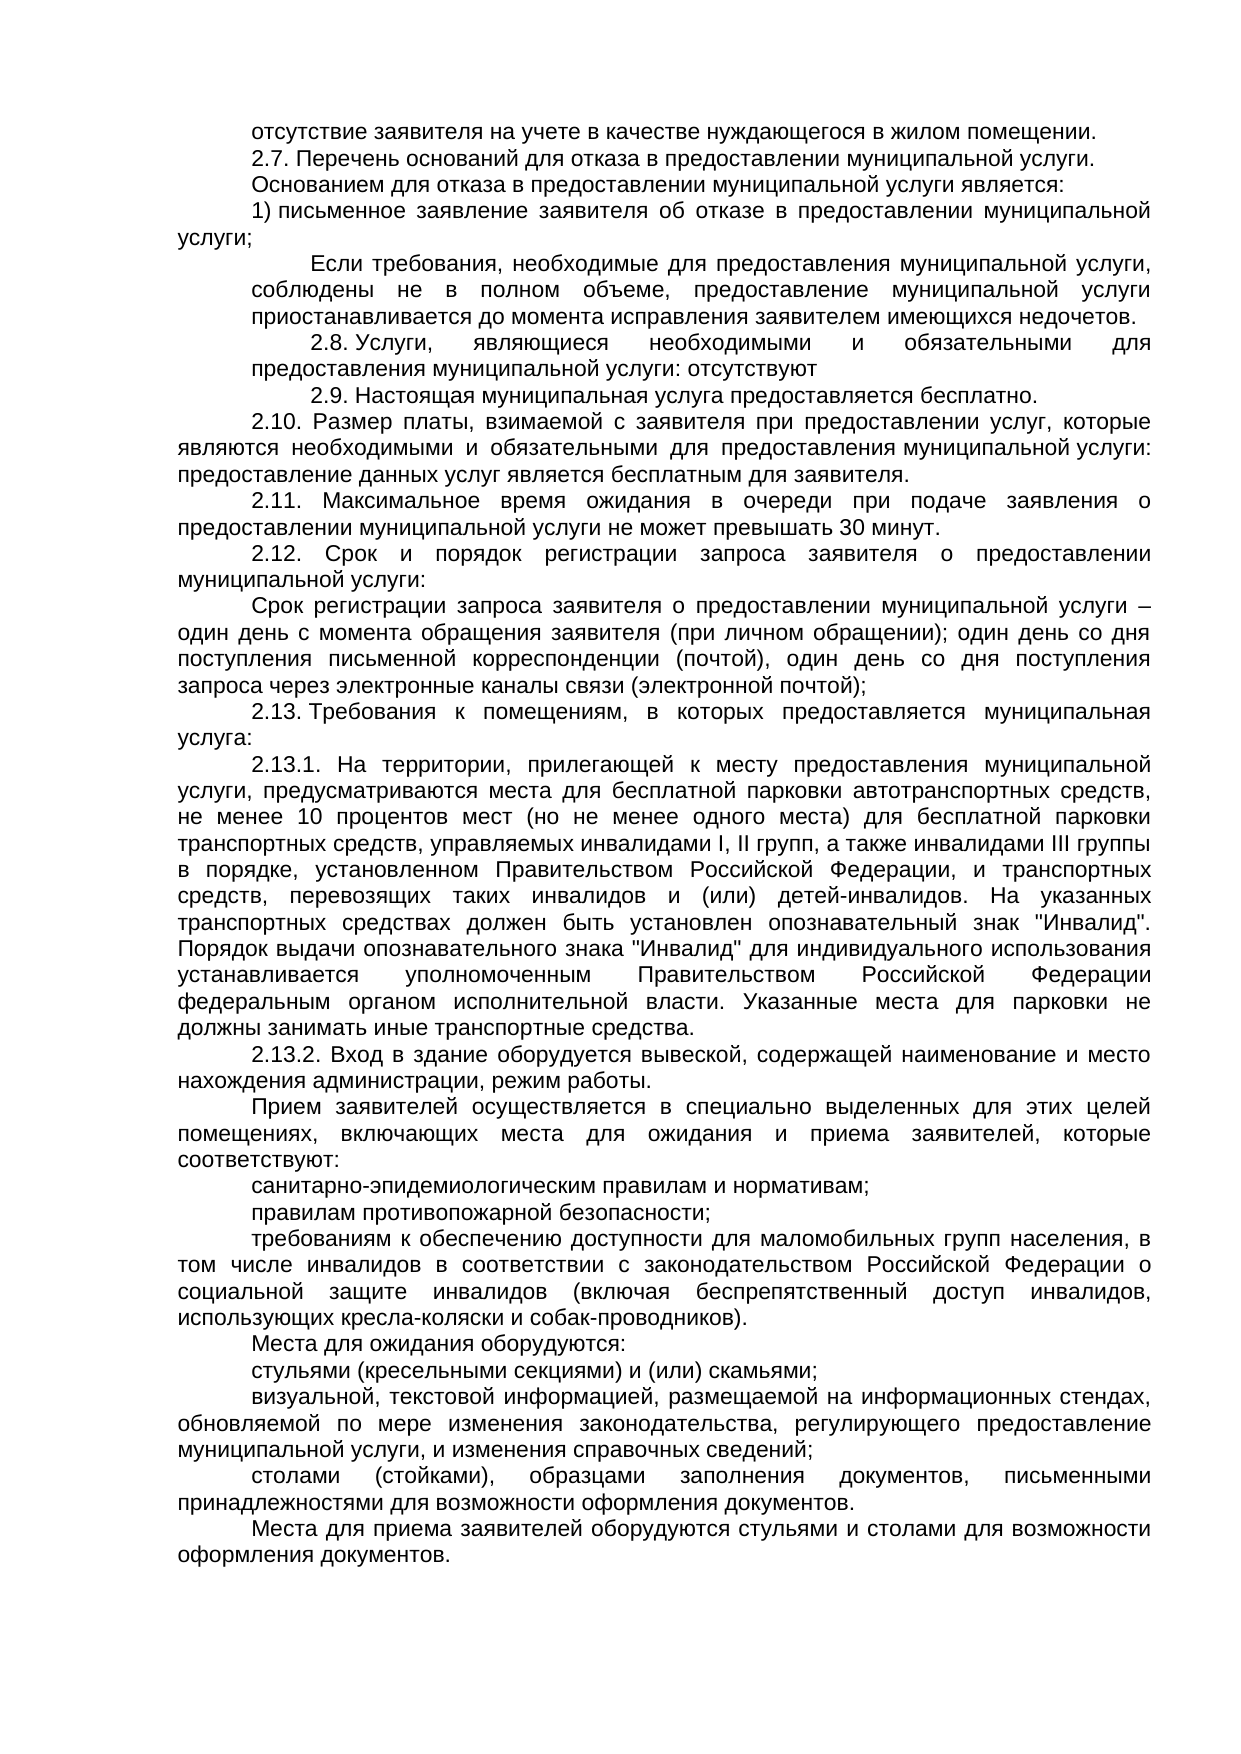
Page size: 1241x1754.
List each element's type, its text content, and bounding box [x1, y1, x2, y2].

text стульями (кресельными секциями) и (или) скамьями; [177, 1357, 1152, 1383]
text 1) письменное заявление заявителя об отказе в предоставлении муниципальной услуги; [177, 197, 1152, 250]
text 2.7. Перечень оснований для отказа в предоставлении муниципальной услуги. [177, 144, 1152, 171]
text Места для приема заявителей оборудуются стульями и столами для возможности оформления документов. [177, 1515, 1152, 1568]
text визуальной, текстовой информацией, размещаемой на информационных стендах, обновляемой по мере изменения законодательства, регулирующего предоставление муниципальной услуги, и изменения справочных сведений; [177, 1383, 1152, 1462]
text требованиям к обеспечению доступности для маломобильных групп населения, в том числе инвалидов в соответствии с законодательством Российской Федерации о социальной защите инвалидов (включая беспрепятственный доступ инвалидов, использующих кресла-коляски и собак-проводников). [177, 1225, 1152, 1330]
text 2.11. Максимальное время ожидания в очереди при подаче заявления о предоставлении муниципальной услуги не может превышать 30 минут. [177, 487, 1152, 540]
text 2.10. Размер платы, взимаемой с заявителя при предоставлении услуг, которые являются необходимыми и обязательными для предоставления муниципальной услуги: предоставление данных услуг является бесплатным для заявителя. [177, 408, 1152, 487]
text 2.8. Услуги, являющиеся необходимыми и обязательными для предоставления муниципальной услуги: отсутствуют [251, 329, 1152, 382]
text правилам противопожарной безопасности; [177, 1199, 1152, 1225]
text 2.13. Требования к помещениям, в которых предоставляется муниципальная услуга: [177, 698, 1152, 751]
text 2.12. Срок и порядок регистрации запроса заявителя о предоставлении муниципальной услуги: [177, 540, 1152, 592]
text Места для ожидания оборудуются: [177, 1330, 1152, 1357]
text Если требования, необходимые для предоставления муниципальной услуги, соблюдены не в полном объеме, предоставление муниципальной услуги приостанавливается до момента исправления заявителем имеющихся недочетов. [251, 250, 1152, 329]
text 2.9. Настоящая муниципальная услуга предоставляется бесплатно. [251, 382, 1152, 408]
text санитарно-эпидемиологическим правилам и нормативам; [177, 1172, 1152, 1199]
text Основанием для отказа в предоставлении муниципальной услуги является: [177, 171, 1152, 197]
text Срок регистрации запроса заявителя о предоставлении муниципальной услуги – один день с момента обращения заявителя (при личном обращении); один день со дня поступления письменной корреспонденции (почтой), один день со дня поступления запроса через электронные каналы связи (электронной почтой); [177, 592, 1152, 698]
text столами (стойками), образцами заполнения документов, письменными принадлежностями для возможности оформления документов. [177, 1462, 1152, 1515]
text 2.13.2. Вход в здание оборудуется вывеской, содержащей наименование и место нахождения администрации, режим работы. [177, 1041, 1152, 1093]
text 2.13.1. На территории, прилегающей к месту предоставления муниципальной услуги, предусматриваются места для бесплатной парковки автотранспортных средств, не менее 10 процентов мест (но не менее одного места) для бесплатной парковки транспортных средств, управляемых инвалидами I, II групп, а также инвалидами III группы в порядке, установленном Правительством Российской Федерации, и транспортных средств, перевозящих таких инвалидов и (или) детей-инвалидов. На указанных транспортных средствах должен быть установлен опознавательный знак "Инвалид". Порядок выдачи опознавательного знака "Инвалид" для индивидуального использования устанавливается уполномоченным Правительством Российской Федерации федеральным органом исполнительной власти. Указанные места для парковки не должны занимать иные транспортные средства. [177, 751, 1152, 1041]
text Прием заявителей осуществляется в специально выделенных для этих целей помещениях, включающих места для ожидания и приема заявителей, которые соответствуют: [177, 1093, 1152, 1172]
text отсутствие заявителя на учете в качестве нуждающегося в жилом помещении. [177, 118, 1152, 144]
